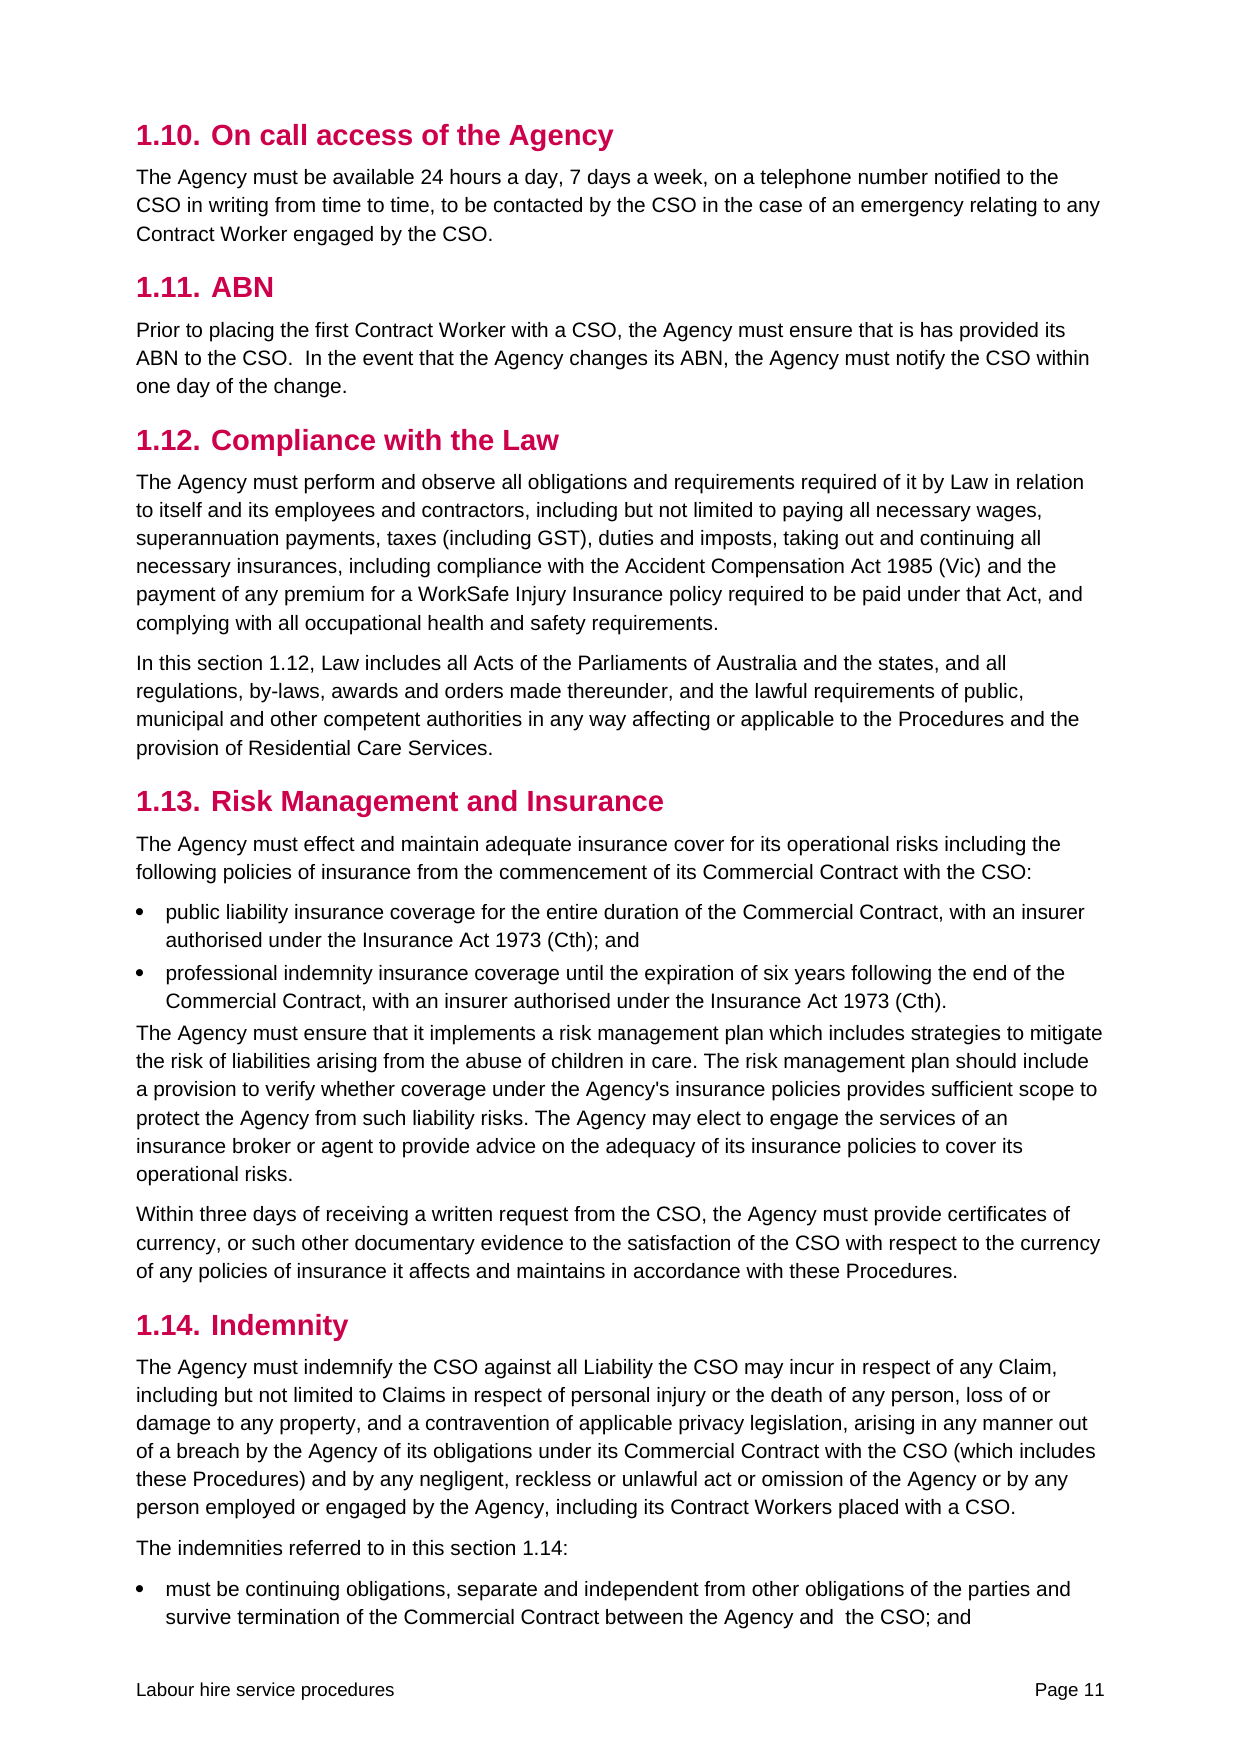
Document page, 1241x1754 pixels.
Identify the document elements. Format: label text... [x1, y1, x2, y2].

text The Agency must ensure that it implements a risk management plan which includes strategies to mitigate the risk of liabilities arising from the abuse of children in care. The risk management plan should include a provision to verify whether coverage under the Agency's insurance policies provides sufficient scope to protect the Agency from such liability risks. The Agency may elect to engage the services of an insurance broker or agent to provide advice on the adequacy of its insurance policies to cover its operational risks. [136, 1017, 1104, 1186]
text The Agency must indemnify the CSO against all Liability the CSO may incur in respect of any Claim, including but not limited to Claims in respect of personal injury or the death of any person, loss of or damage to any property, and a contravention of applicable privacy legislation, arising in any manner out of a breach by the Agency of its obligations under its Commercial Contract with the CSO (which includes these Procedures) and by any negligent, reckless or unlawful act or omission of the Agency or by any person employed or engaged by the Agency, including its Contract Workers placed with a CSO. [136, 1350, 1104, 1519]
subtitle 1.14. Indemnity [136, 1307, 1104, 1341]
subtitle 1.13. Risk Management and Insurance [136, 784, 1104, 818]
text Prior to placing the first Contract Worker with a CSO, the Agency must ensure that is has provided its ABN to the CSO. In the event that the Agency changes its ABN, the Agency must notify the CSO within one day of the change. [136, 313, 1104, 398]
text The Agency must be available 24 hours a day, 7 days a week, on a telephone number notified to the CSO in writing from time to time, to be contacted by the CSO in the case of an emergency relating to any Contract Worker engaged by the CSO. [136, 161, 1104, 245]
text The indemnities referred to in this section 1.14: [136, 1532, 1104, 1560]
text The Agency must perform and observe all obligations and requirements required of it by Law in relation to itself and its employees and contractors, including but not limited to paying all necessary wages, superannuation payments, taxes (including GST), duties and imposts, taking out and continuing all necessary insurances, including compliance with the Accident Compensation Act 1985 (Vic) and the payment of any premium for a WorkSafe Injury Insurance policy required to be paid under that Act, and complying with all occupational health and safety requirements. [136, 466, 1104, 634]
text Within three days of receiving a written request from the CSO, the Agency must provide certificates of currency, or such other documentary evidence to the satisfaction of the CSO with respect to the currency of any policies of insurance it affects and maintains in accordance with these Procedures. [136, 1198, 1104, 1282]
text must be continuing obligations, separate and independent from other obligations of the parties and survive termination of the Commercial Contract between the Agency and the CSO; and [136, 1572, 1104, 1628]
subtitle 1.12. Compliance with the Law [136, 423, 1104, 456]
text professional indemnity insurance coverage until the expiration of six years following the end of the Commercial Contract, with an insurer authorised under the Insurance Act 1973 (Cth). [136, 956, 1104, 1013]
text public liability insurance coverage for the entire duration of the Commercial Contract, with an insurer authorised under the Insurance Act 1973 (Cth); and [136, 896, 1104, 952]
text The Agency must effect and maintain adequate insurance cover for its operational risks including the following policies of insurance from the commencement of its Commercial Contract with the CSO: [136, 827, 1104, 883]
subtitle 1.10. On call access of the Agency [136, 118, 1104, 152]
subtitle 1.11. ABN [136, 270, 1104, 304]
text In this section 1.12, Law includes all Acts of the Parliaments of Australia and the states, and all regulations, by-laws, awards and orders made thereunder, and the lawful requirements of public, municipal and other competent authorities in any way affecting or applicable to the Procedures and the provision of Residential Care Services. [136, 647, 1104, 759]
